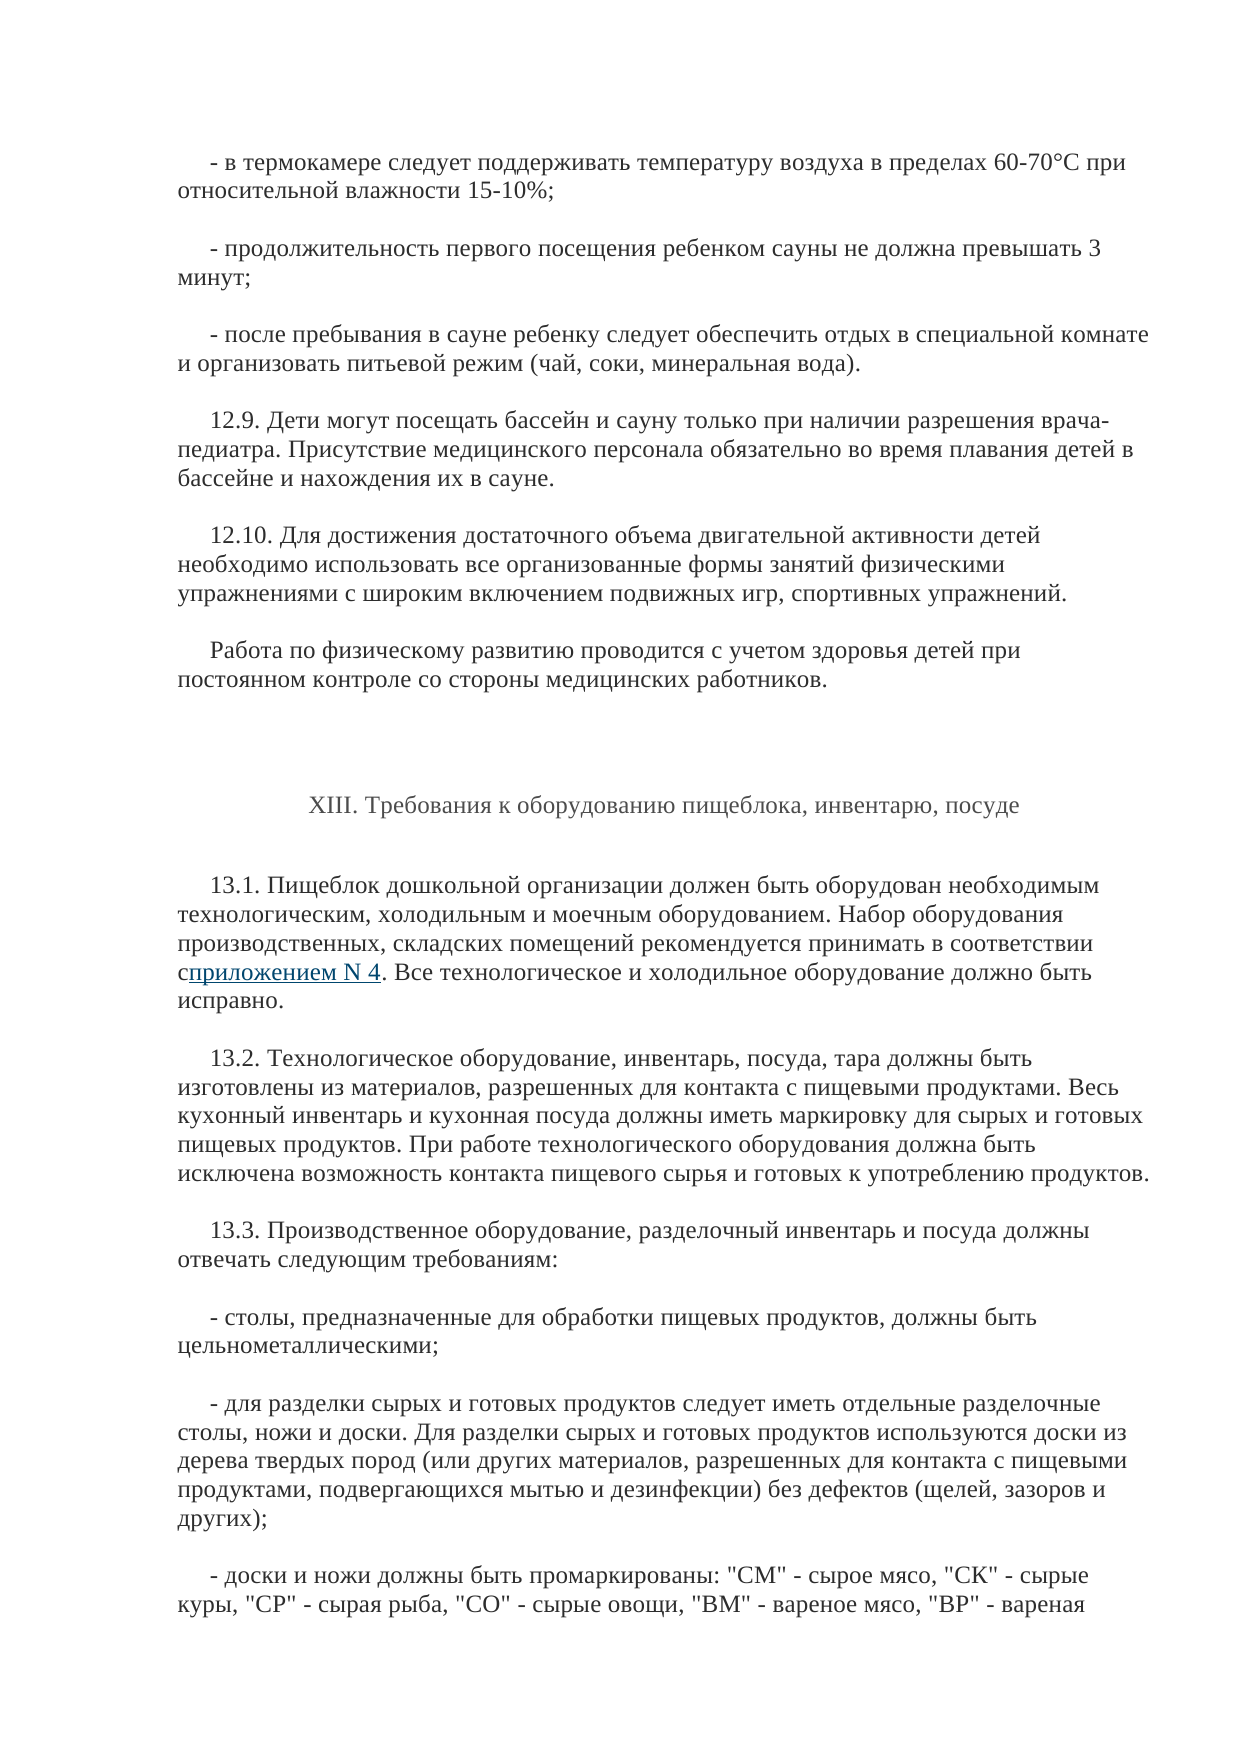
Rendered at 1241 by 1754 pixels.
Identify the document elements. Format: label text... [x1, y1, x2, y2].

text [177, 1216, 1152, 1618]
text 13.1. Пищеблок дошкольной организации должен быть оборудован необходимым технологическим, холодильным и моечным оборудованием. Набор оборудования производственных, складских помещений рекомендуется принимать в соответствии сприложением N 4. Все технологическое и холодильное оборудование должно быть исправно. [177, 871, 1152, 1043]
text 13.2. Технологическое оборудование, инвентарь, посуда, тара должны быть изготовлены из материалов, разрешенных для контакта с пищевыми продуктами. Весь кухонный инвентарь и кухонная посуда должны иметь маркировку для сырых и готовых пищевых продуктов. При работе технологического оборудования должна быть исключена возможность контакта пищевого сырья и готовых к употреблению продуктов. [177, 1043, 1152, 1216]
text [177, 118, 1152, 406]
text 12.10. Для достижения достаточного объема двигательной активности детей необходимо использовать все организованные формы занятий физическими упражнениями с широким включением подвижных игр, спортивных упражнений. Работа по физическому развитию проводится с учетом здоровья детей при постоянном контроле со стороны медицинских работников. [177, 521, 1152, 751]
text 12.9. Дети могут посещать бассейн и сауну только при наличии разрешения врача-педиатра. Присутствие медицинского персонала обязательно во время плавания детей в бассейне и нахождения их в сауне. [177, 406, 1152, 521]
text XIII. Требования к оборудованию пищеблока, инвентарю, посуде [177, 790, 1152, 818]
